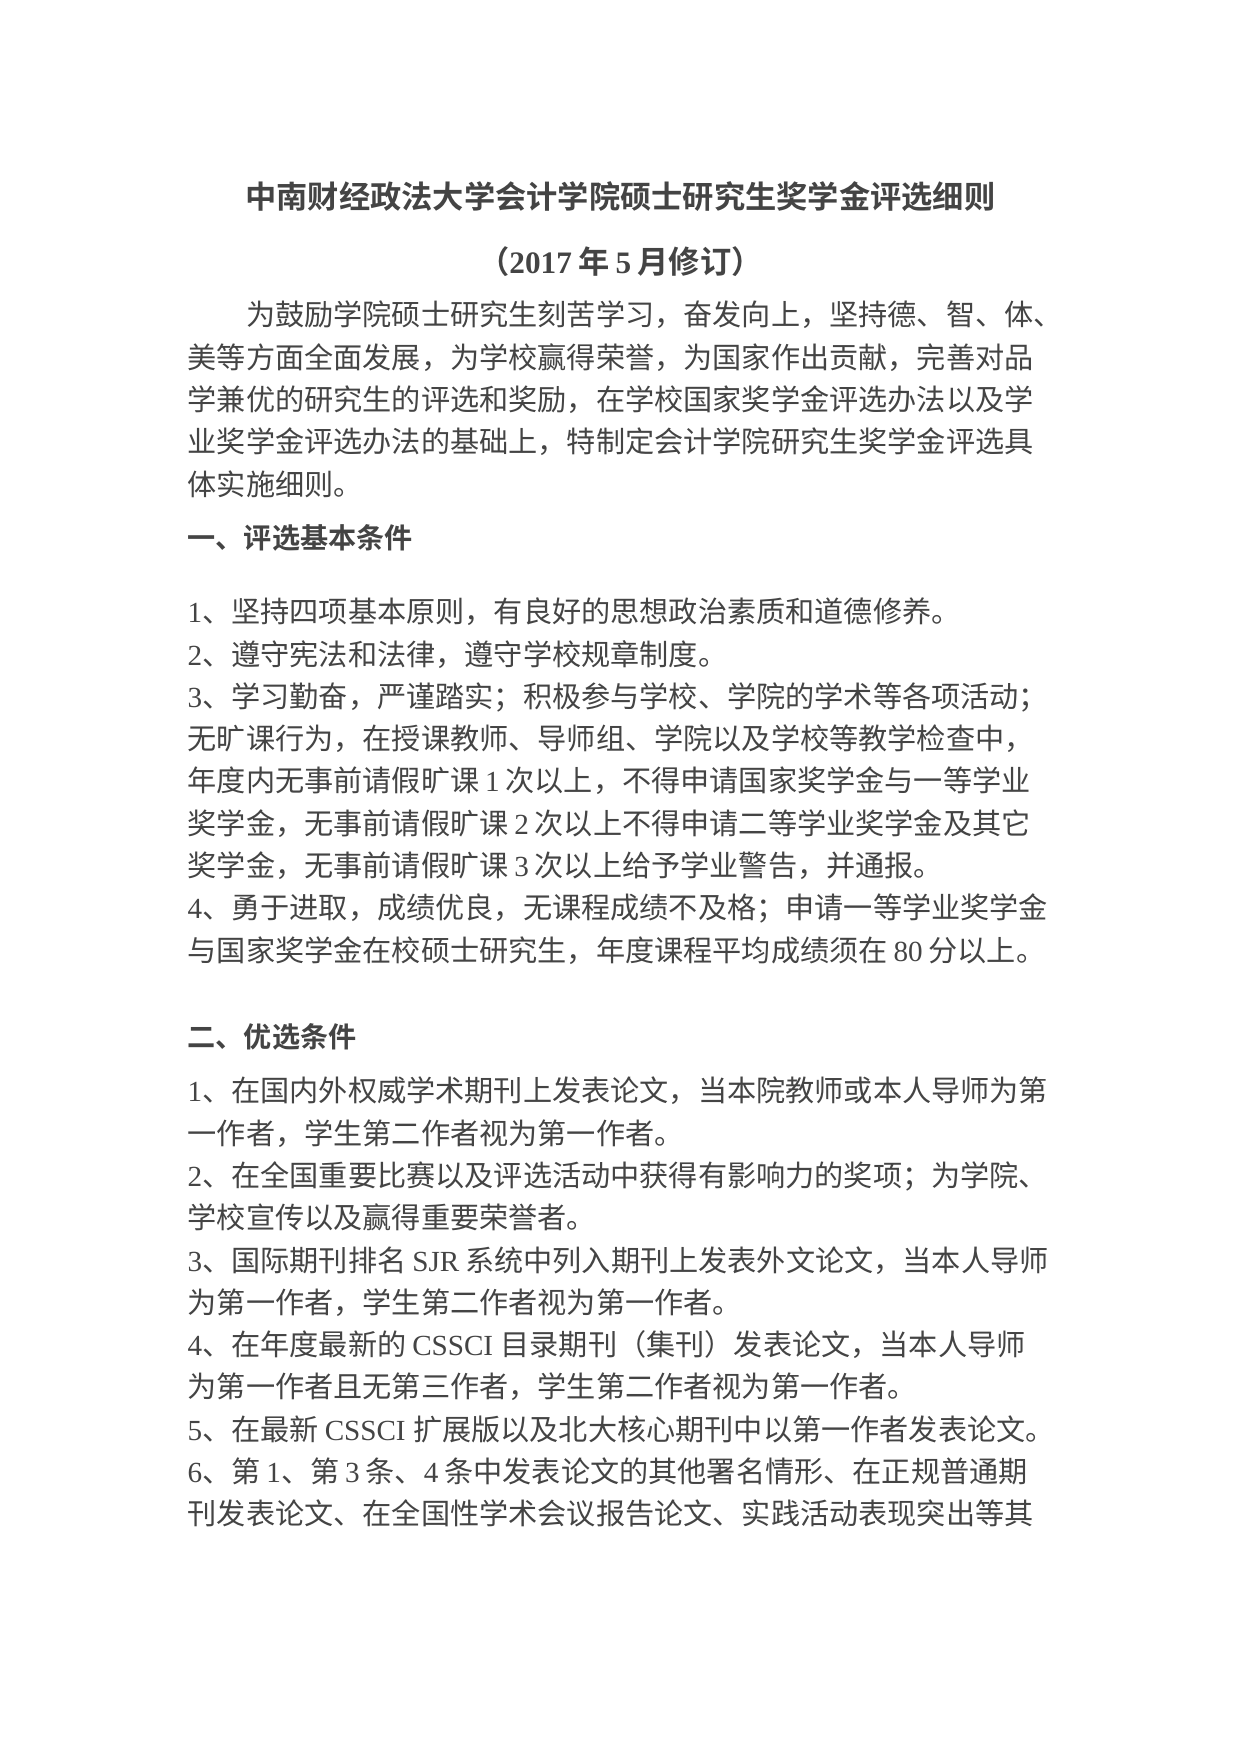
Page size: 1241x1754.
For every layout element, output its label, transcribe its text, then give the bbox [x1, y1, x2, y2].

text （2017年5月修订） [187, 227, 1053, 292]
text 2、在全国重要比赛以及评选活动中获得有影响力的奖项；为学院、学校宣传以及赢得重要荣誉者。 [187, 1152, 1053, 1237]
text 1、在国内外权威学术期刊上发表论文，当本院教师或本人导师为第一作者，学生第二作者视为第一作者。 [187, 1068, 1053, 1152]
list 学习勤奋，严谨踏实；积极参与学校、学院的学术等各项活动；无旷课行为，在授课教师、导师组、学院以及学校等教学检查中，年度内无事前请假旷课1次以上，不得申请国家奖学金与一等学业奖学金，无事前请假旷课2次以上不得申请二等学业奖学金及其它奖学金，无事前请假旷课3次以上给予学业警告，并通报。 [187, 673, 1053, 885]
list 评选基本条件 [187, 503, 1053, 568]
text 3、国际期刊排名SJR系统中列入期刊上发表外文论文，当本人导师为第一作者，学生第二作者视为第一作者。 [187, 1237, 1053, 1322]
list 坚持四项基本原则，有良好的思想政治素质和道德修养。 [187, 589, 1053, 631]
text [187, 1448, 1053, 1533]
text 为鼓励学院硕士研究生刻苦学习，奋发向上，坚持德、智、体、美等方面全面发展，为学校赢得荣誉，为国家作出贡献，完善对品学兼优的研究生的评选和奖励，在学校国家奖学金评选办法以及学业奖学金评选办法的基础上，特制定会计学院研究生奖学金评选具体实施细则。 [187, 292, 1053, 503]
text 中南财经政法大学会计学院硕士研究生奖学金评选细则 [187, 162, 1053, 227]
list 遵守宪法和法律，遵守学校规章制度。 [187, 631, 1053, 673]
list 优选条件 [187, 1003, 1053, 1068]
text 4、在年度最新的CSSCI 目录期刊（集刊）发表论文，当本人导师为第一作者且无第三作者，学生第二作者视为第一作者。 [187, 1322, 1053, 1406]
list 勇于进取，成绩优良，无课程成绩不及格；申请一等学业奖学金与国家奖学金在校硕士研究生，年度课程平均成绩须在80分以上。 [187, 885, 1053, 969]
text 5、在最新CSSCI 扩展版以及北大核心期刊中以第一作者发表论文。 [187, 1406, 1053, 1448]
